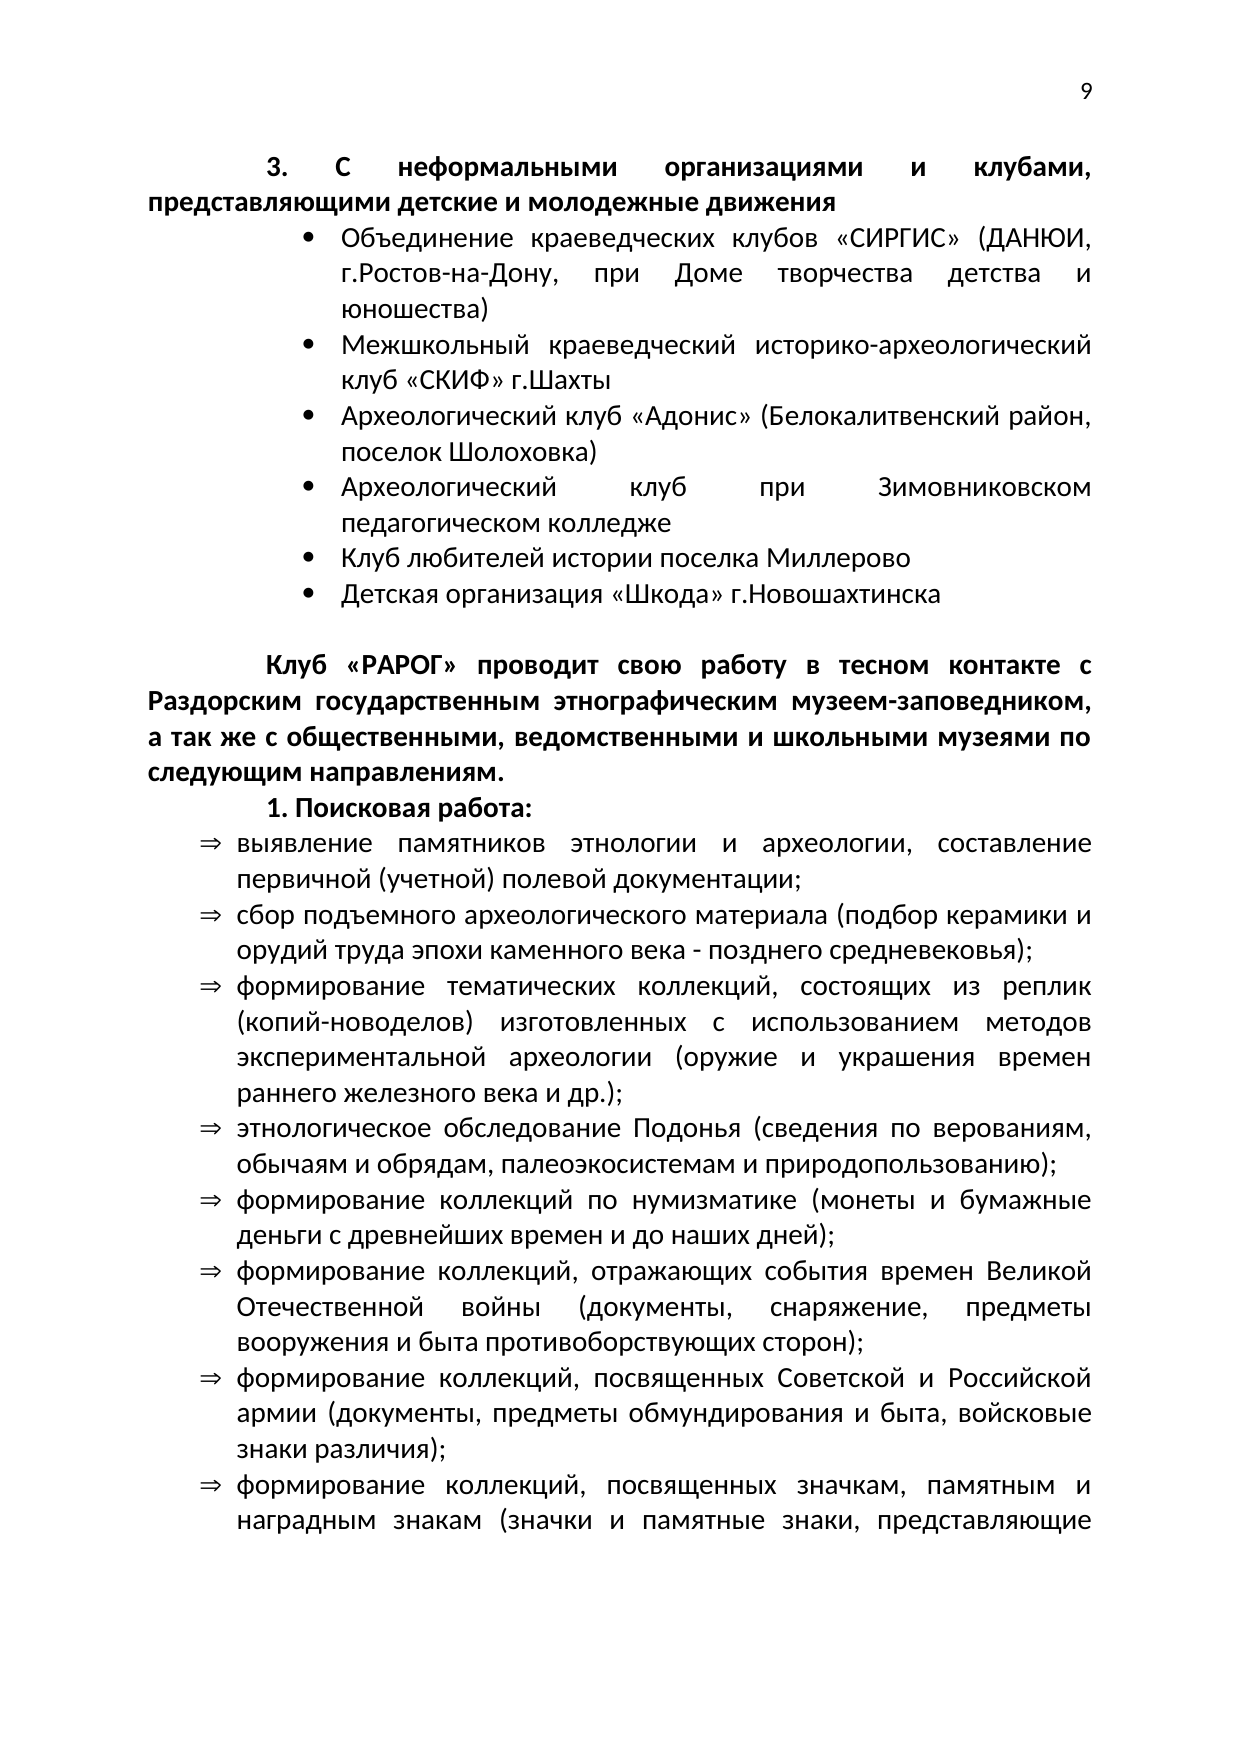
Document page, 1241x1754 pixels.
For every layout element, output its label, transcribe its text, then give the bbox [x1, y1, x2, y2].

list Археологический клуб «Адонис» (Белокалитвенский район, поселок Шолоховка) [303, 397, 1092, 468]
text 3. С неформальными организациями и клубами, представляющими детские и молодежные движения [148, 148, 1092, 219]
list Объединение краеведческих клубов «СИРГИС» (ДАНЮИ, г.Ростов-на-Дону, при Доме творчества детства и юношества) [303, 219, 1092, 326]
list сбор подъемного археологического материала (подбор керамики и орудий труда эпохи каменного века - позднего средневековья); [199, 896, 1092, 967]
list формирование коллекций, посвященных Советской и Российской армии (документы, предметы обмундирования и быта, войсковые знаки различия); [199, 1359, 1092, 1466]
list формирование коллекций, отражающих события времен Великой Отечественной войны (документы, снаряжение, предметы вооружения и быта противоборствующих сторон); [199, 1252, 1092, 1359]
list Детская организация «Шкода» г.Новошахтинска [303, 575, 1092, 611]
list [199, 1466, 1092, 1537]
list формирование коллекций по нумизматике (монеты и бумажные деньги с древнейших времен и до наших дней); [199, 1181, 1092, 1252]
list Клуб любителей истории поселка Миллерово [303, 539, 1092, 575]
text 1. Поисковая работа: [148, 789, 1092, 824]
list этнологическое обследование Подонья (сведения по верованиям, обычаям и обрядам, палеоэкосистемам и природопользованию); [199, 1109, 1092, 1181]
list Археологический клуб при Зимовниковском педагогическом колледже [303, 468, 1092, 539]
list выявление памятников этнологии и археологии, составление первичной (учетной) полевой документации; [199, 824, 1092, 896]
list Межшкольный краеведческий историко-археологический клуб «СКИФ» г.Шахты [303, 326, 1092, 397]
text Клуб «РАРОГ» проводит свою работу в тесном контакте с Раздорским государственным этнографическим музеем-заповедником, а так же с общественными, ведомственными и школьными музеями по следующим направлениям. [148, 646, 1092, 789]
list формирование тематических коллекций, состоящих из реплик (копий-новоделов) изготовленных с использованием методов экспериментальной археологии (оружие и украшения времен раннего железного века и др.); [199, 967, 1092, 1109]
